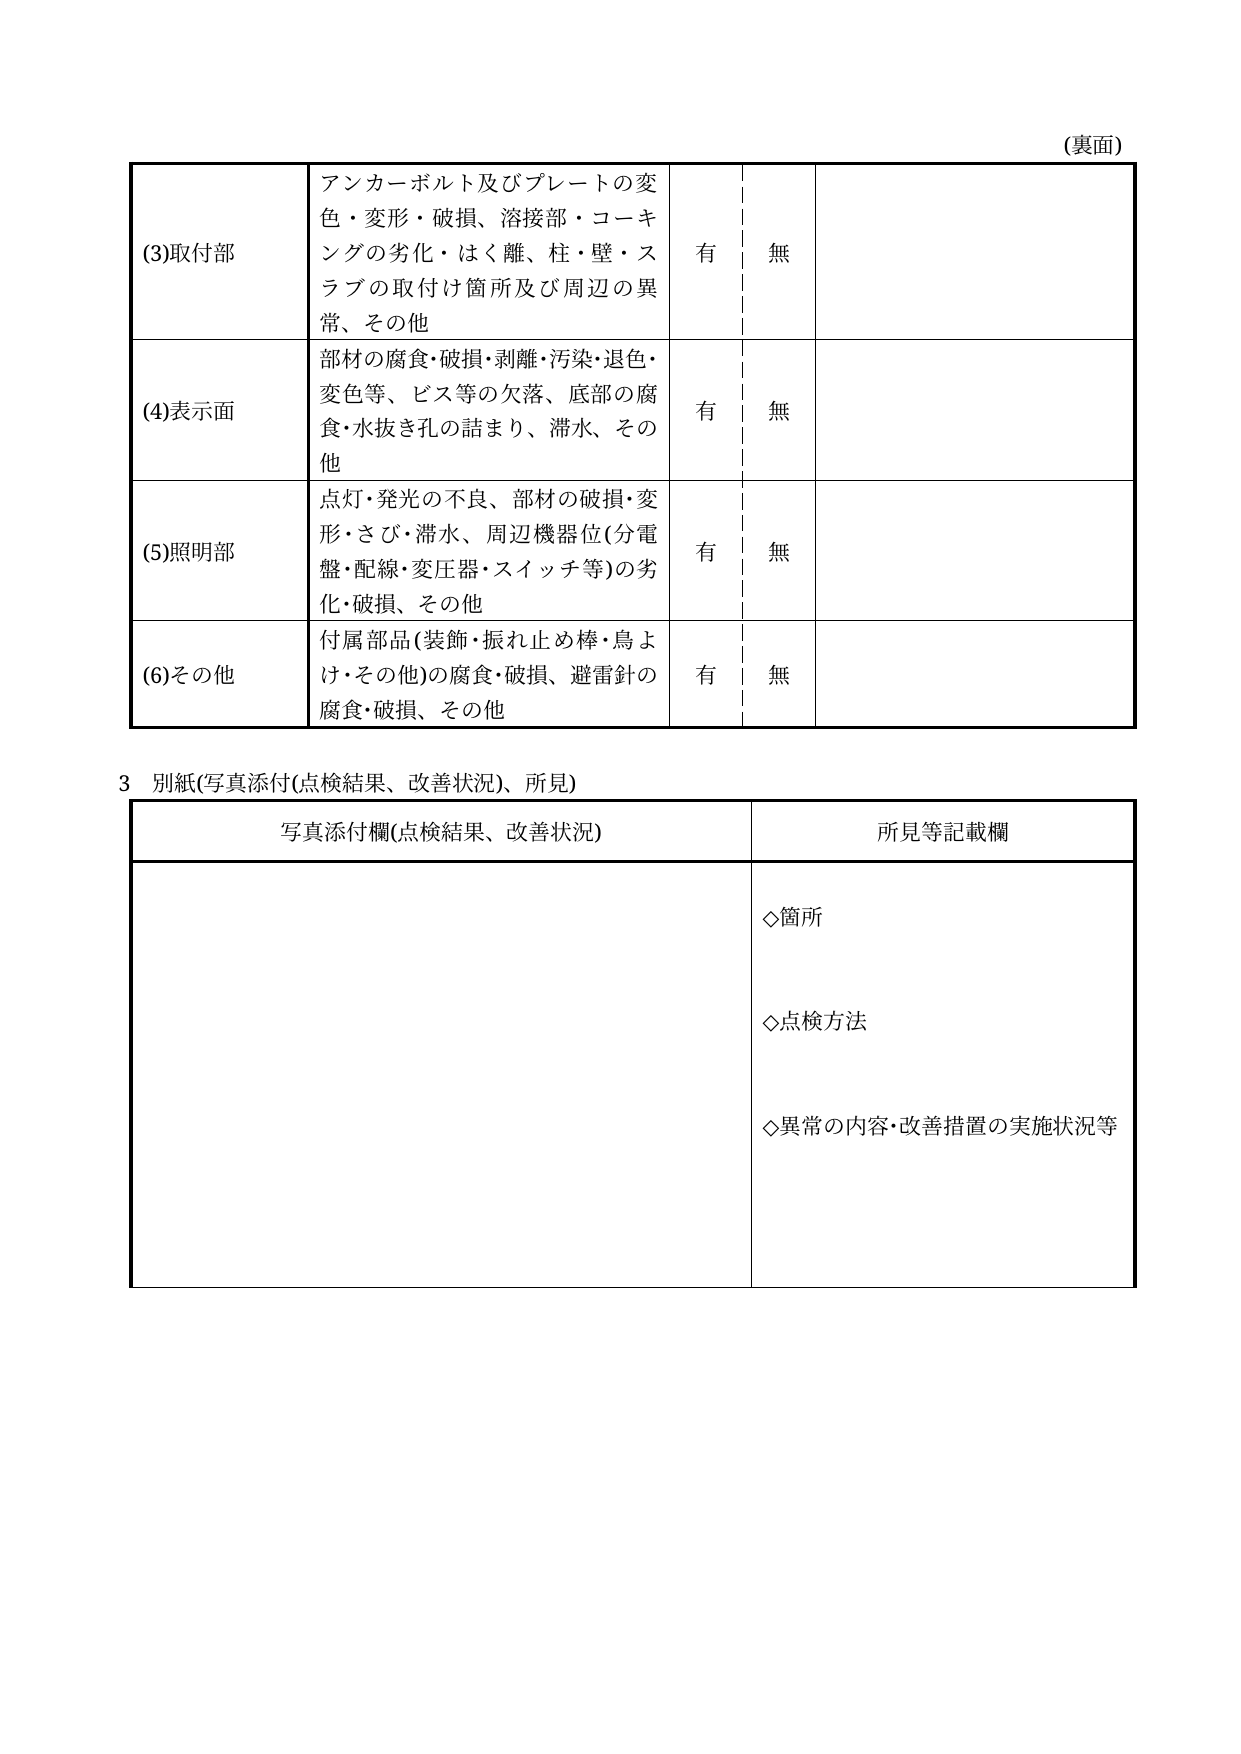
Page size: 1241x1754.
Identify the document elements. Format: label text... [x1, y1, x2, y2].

text 3 別紙(写真添付(点検結果、改善状況)、所見) [118, 764, 1122, 799]
table_cell 無 [743, 621, 815, 726]
table_cell 無 [743, 340, 815, 480]
table_cell 部材の腐食･破損･剥離･汚染･退色･変色等、ビス等の欠落、底部の腐食･水抜き孔の詰まり、滞水、その他 [310, 340, 669, 480]
table_header (3)取付部 [133, 165, 307, 339]
table_header アンカーボルト及びプレートの変色・変形・破損、溶接部・コーキングの劣化・はく離、柱・壁・スラブの取付け箇所及び周辺の異常、その他 [310, 165, 669, 339]
table_header 写真添付欄(点検結果、改善状況) [133, 802, 751, 860]
table_cell (4)表示面 [133, 340, 307, 480]
table_cell 点灯･発光の不良、部材の破損･変形･さび･滞水、周辺機器位(分電盤･配線･変圧器･スイッチ等)の劣化･破損、その他 [310, 481, 669, 620]
table_cell [816, 621, 1133, 726]
table_cell 有 [670, 621, 742, 726]
table_header 無 [743, 165, 815, 339]
table_cell [133, 863, 751, 1287]
table_cell 有 [670, 340, 742, 480]
table_cell [816, 340, 1133, 480]
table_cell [752, 863, 1133, 1287]
table_cell (6)その他 [133, 621, 307, 726]
table_header 所見等記載欄 [752, 802, 1133, 860]
table_header 有 [670, 165, 742, 339]
table_cell 無 [743, 481, 815, 620]
text (裏面) [118, 127, 1122, 162]
table_cell [816, 481, 1133, 620]
table_cell 付属部品(装飾･振れ止め棒･鳥よけ･その他)の腐食･破損、避雷針の腐食･破損、その他 [310, 621, 669, 726]
table_cell 有 [670, 481, 742, 620]
table_cell (5)照明部 [133, 481, 307, 620]
table_header [816, 165, 1133, 339]
